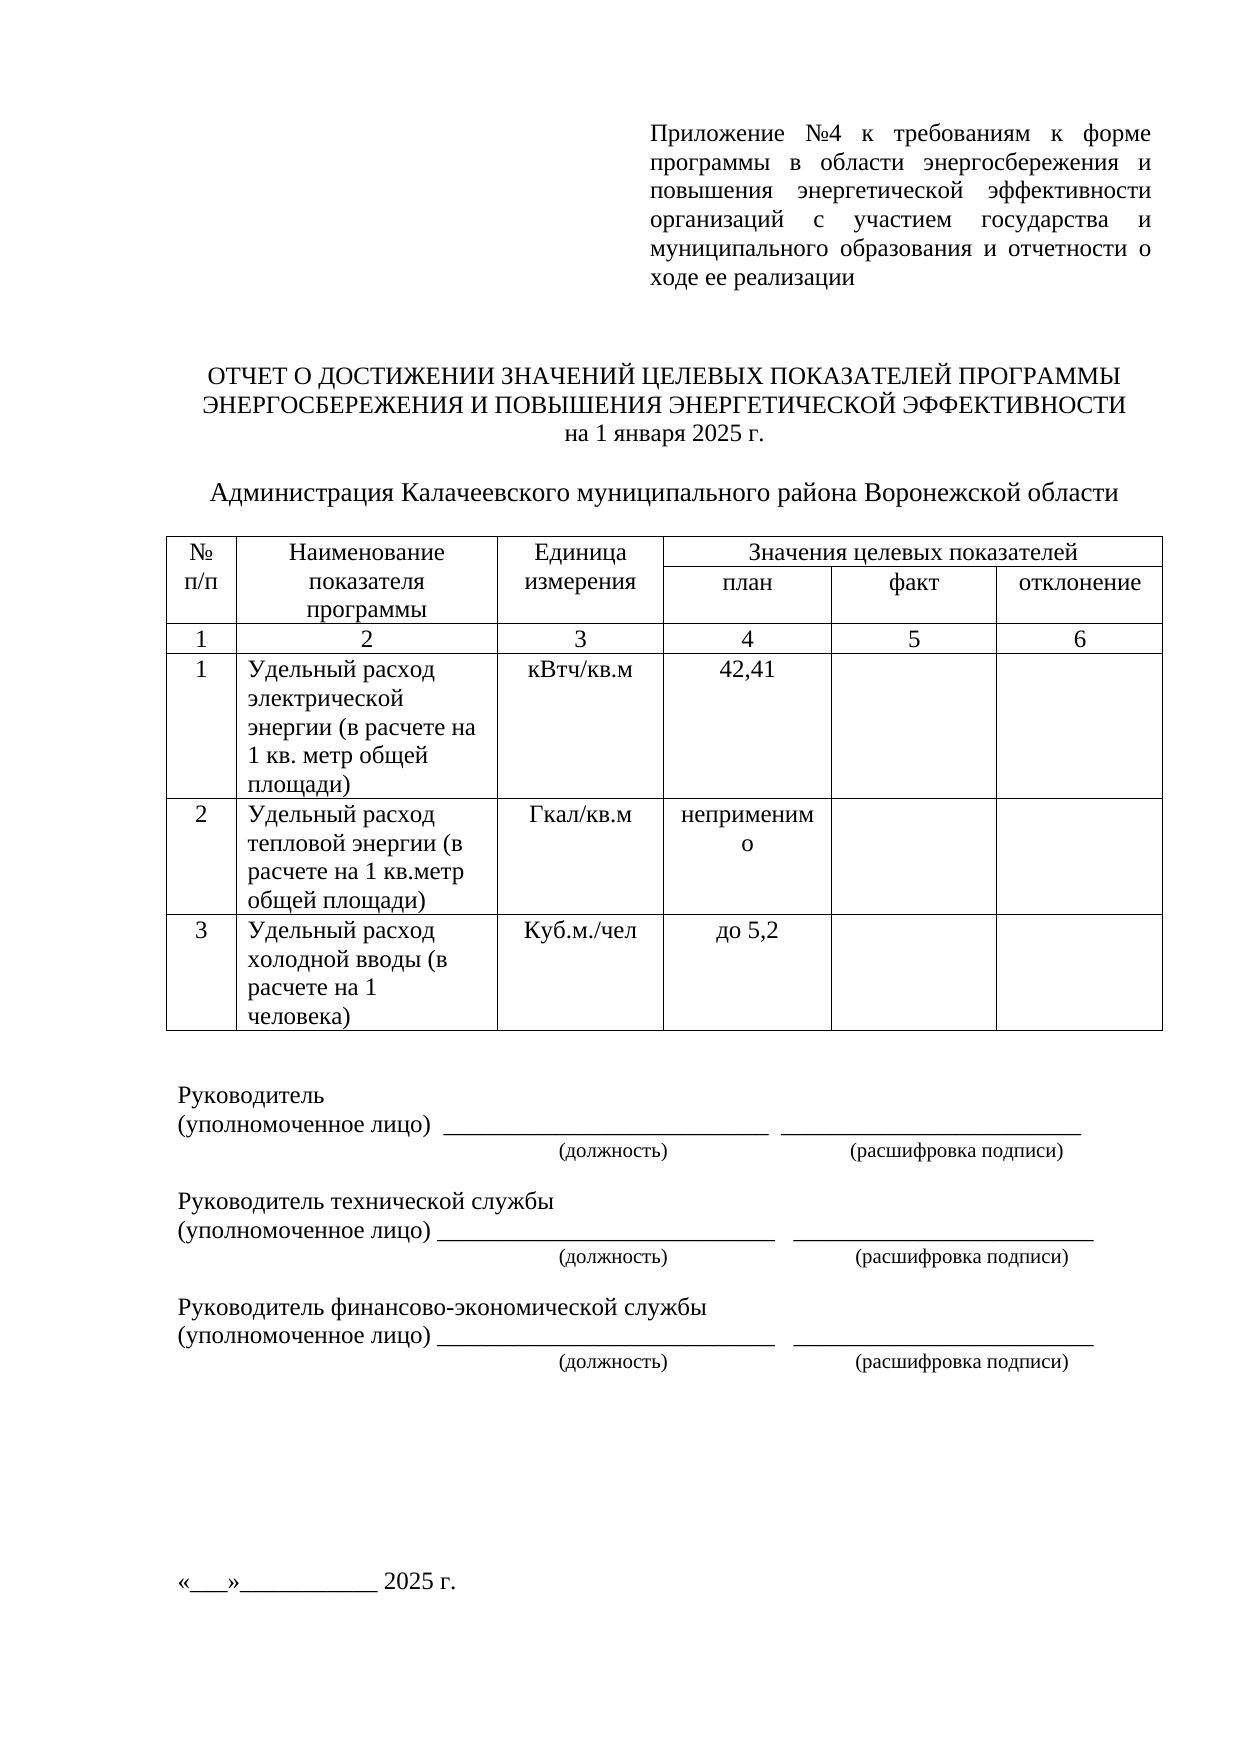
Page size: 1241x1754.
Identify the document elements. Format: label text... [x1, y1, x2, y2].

text на 1 января 2025 г. [177, 418, 1152, 447]
table_cell 6 [997, 624, 1162, 653]
table_header Значения целевых показателей [664, 537, 1162, 566]
table_cell 3 [167, 915, 236, 1030]
table_cell до 5,2 [664, 915, 831, 1030]
text Администрация Калачеевского муниципального района Воронежской области [177, 476, 1152, 507]
table_cell [832, 799, 996, 914]
table_cell Куб.м./чел [498, 915, 663, 1030]
table_cell 2 [167, 799, 236, 914]
table_cell 2 [237, 624, 497, 653]
table_header Единица измерения [498, 537, 663, 623]
text «___»___________ 2025 г. [177, 1566, 1152, 1594]
table_cell 5 [832, 624, 996, 653]
text Руководитель финансово-экономической службы [177, 1292, 1152, 1321]
text (должность) (расшифровка подписи) [177, 1244, 1152, 1268]
table_header № п/п [167, 537, 236, 623]
table_cell 3 [498, 624, 663, 653]
text Руководитель [177, 1081, 1152, 1109]
text Руководитель технической службы [177, 1186, 1152, 1215]
table_cell Удельный расход электрической энергии (в расчете на 1 кв. метр общей площади) [237, 654, 497, 798]
table_cell [997, 654, 1162, 798]
table_cell неприменимо [664, 799, 831, 914]
table_header Наименование показателя программы [237, 537, 497, 623]
table_cell [832, 915, 996, 1030]
table_cell Удельный расход тепловой энергии (в расчете на 1 кв.метр общей площади) [237, 799, 497, 914]
table_cell Удельный расход холодной вводы (в расчете на 1 человека) [237, 915, 497, 1030]
table_cell 4 [664, 624, 831, 653]
table_cell 42,41 [664, 654, 831, 798]
text (должность) (расшифровка подписи) [177, 1138, 1152, 1162]
table_cell Гкал/кв.м [498, 799, 663, 914]
table_cell [997, 915, 1162, 1030]
table_cell отклонение [997, 567, 1162, 623]
text (уполномоченное лицо) ___________________________ ________________________ [177, 1321, 1152, 1349]
text Приложение №4 к требованиям к форме программы в области энергосбережения и повышения энергетической эффективности организаций с участием государства и муниципального образования и отчетности о ходе ее реализации [650, 118, 1152, 291]
text (уполномоченное лицо) __________________________ ________________________ [177, 1109, 1152, 1138]
table_cell [997, 799, 1162, 914]
text (уполномоченное лицо) ___________________________ ________________________ [177, 1215, 1152, 1244]
table_cell [832, 654, 996, 798]
text ОТЧЕТ О ДОСТИЖЕНИИ ЗНАЧЕНИЙ ЦЕЛЕВЫХ ПОКАЗАТЕЛЕЙ ПРОГРАММЫ ЭНЕРГОСБЕРЕЖЕНИЯ И ПОВЫШЕНИЯ ЭНЕРГЕТИЧЕСКОЙ ЭФФЕКТИВНОСТИ [177, 361, 1152, 418]
table_cell 1 [167, 654, 236, 798]
table_cell кВтч/кв.м [498, 654, 663, 798]
text (должность) (расшифровка подписи) [177, 1349, 1152, 1373]
table_cell факт [832, 567, 996, 623]
table_cell 1 [167, 624, 236, 653]
table_cell план [664, 567, 831, 623]
